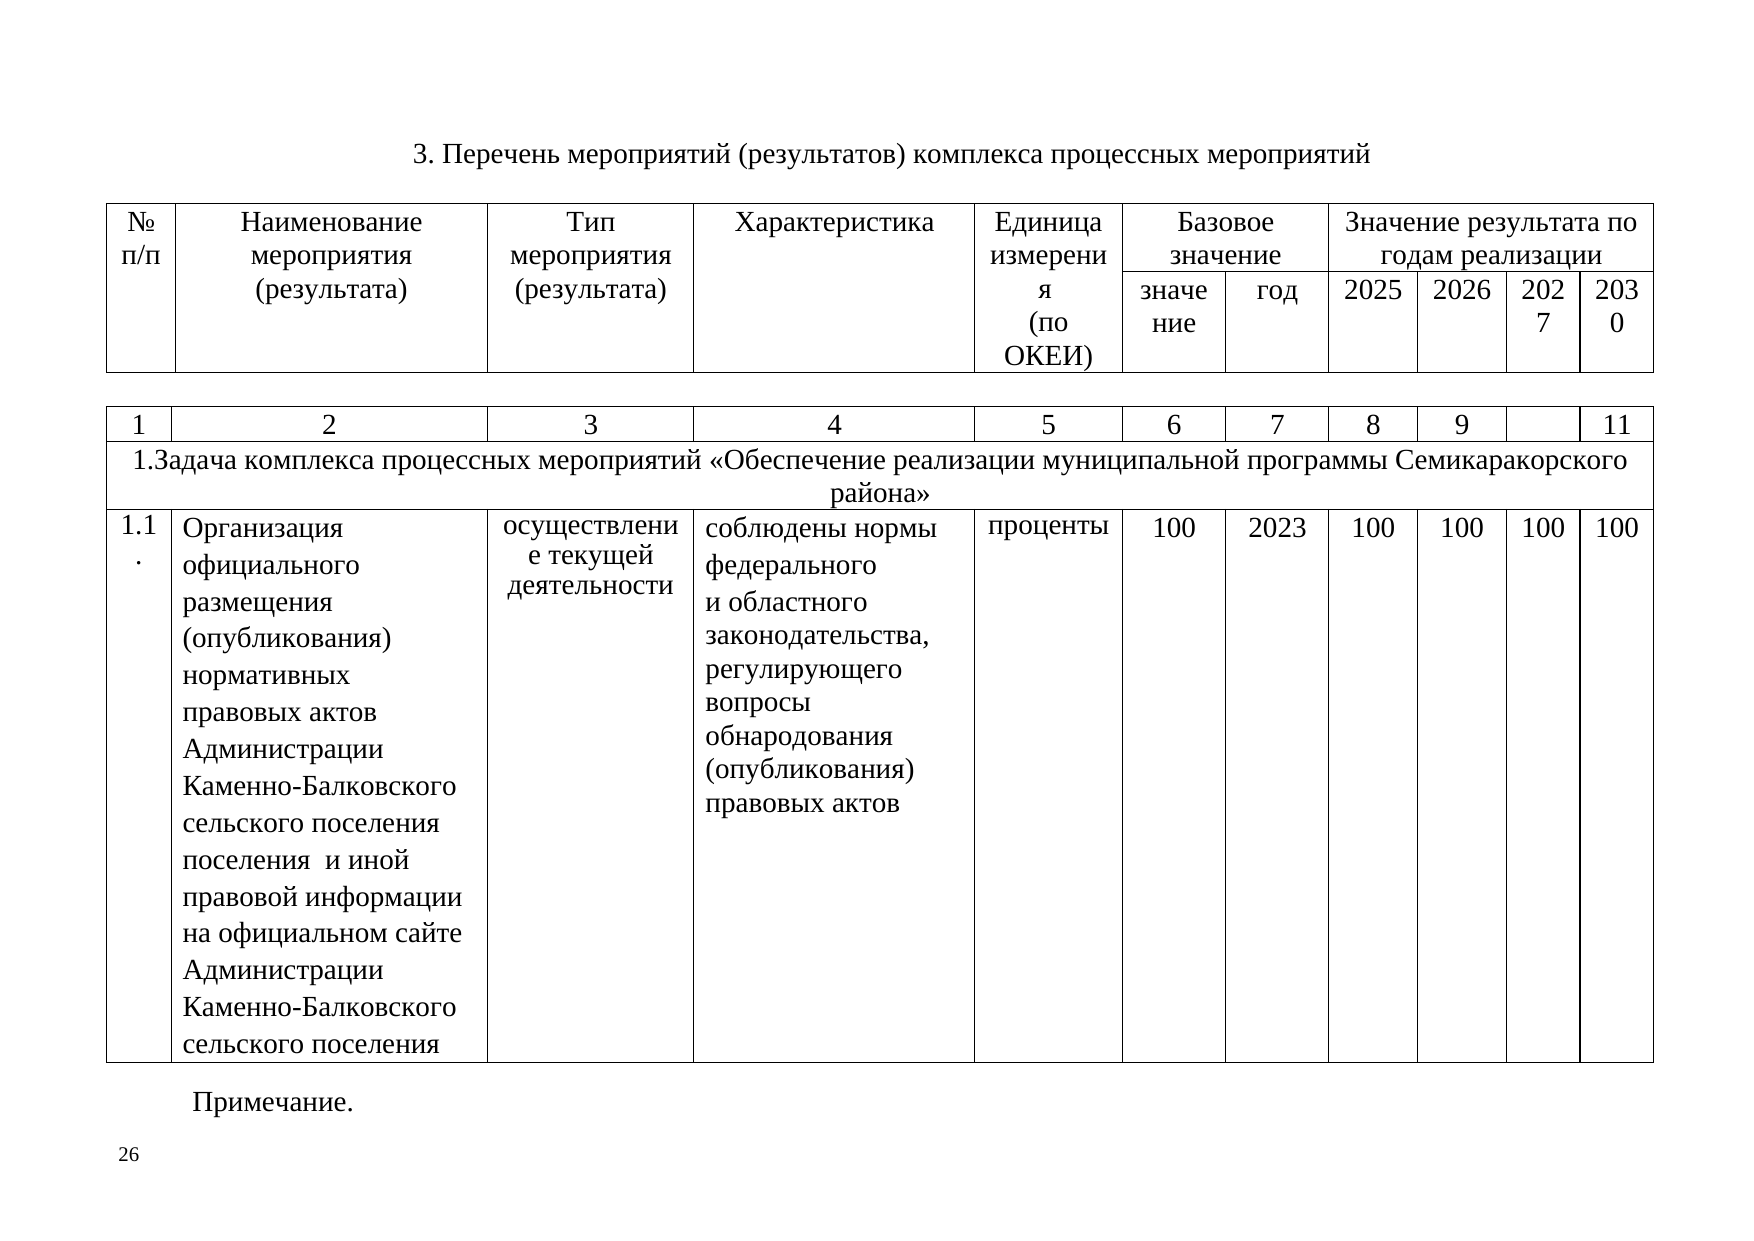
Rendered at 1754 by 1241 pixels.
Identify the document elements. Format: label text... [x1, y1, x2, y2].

table_cell значение [1123, 272, 1225, 372]
table_cell 1.1. [107, 510, 171, 1062]
table_cell 100 [1581, 510, 1653, 1062]
table_header № п/п [107, 204, 175, 372]
table_header 4 [694, 407, 974, 441]
table_header 5 [975, 407, 1122, 441]
table_cell Организация официального размещения (опубликования) нормативных правовых актов Администрации Каменно-Балковского сельского поселения поселения и иной правовой информации на официальном сайте Администрации Каменно-Балковского сельского поселения [172, 510, 487, 1062]
table_header 6 [1123, 407, 1225, 441]
table_header 11 [1581, 407, 1653, 441]
table_cell 100 [1418, 510, 1506, 1062]
table_cell 2030 [1581, 272, 1653, 372]
table_header 2 [172, 407, 487, 441]
table_cell 100 [1507, 510, 1579, 1062]
table_cell год [1226, 272, 1328, 372]
text 3. Перечень мероприятий (результатов) комплекса процессных мероприятий [118, 136, 1665, 169]
table_header 3 [488, 407, 693, 441]
table_cell 2023 [1226, 510, 1328, 1062]
table_header 9 [1418, 407, 1506, 441]
table_cell осуществление текущей деятельности [488, 510, 693, 1062]
table_header Значение результата по годам реализации [1329, 204, 1653, 271]
text Примечание. [118, 1090, 1665, 1117]
table_cell 2026 [1418, 272, 1506, 372]
table_cell проценты [975, 510, 1122, 1062]
table_cell 1.Задача комплекса процессных мероприятий «Обеспечение реализации муниципальной программы Семикаракорского района» [107, 442, 1653, 509]
table_cell 100 [1329, 510, 1417, 1062]
table_header Наименование мероприятия (результата) [176, 204, 487, 372]
table_header 7 [1226, 407, 1328, 441]
table_cell соблюдены нормы федерального и областного законодательства, регулирующего вопросы обнародования (опубликования) правовых актов [694, 510, 974, 1062]
table_header Базовое значение [1123, 204, 1328, 271]
table_header [1507, 407, 1579, 441]
table_header Характеристика [694, 204, 974, 372]
table_cell 2027 [1507, 272, 1579, 372]
table_cell 2025 [1329, 272, 1417, 372]
table_header 8 [1329, 407, 1417, 441]
table_cell 100 [1123, 510, 1225, 1062]
table_header Тип мероприятия (результата) [488, 204, 693, 372]
table_header Единица измерения (по ОКЕИ) [975, 204, 1122, 372]
table_header 1 [107, 407, 171, 441]
